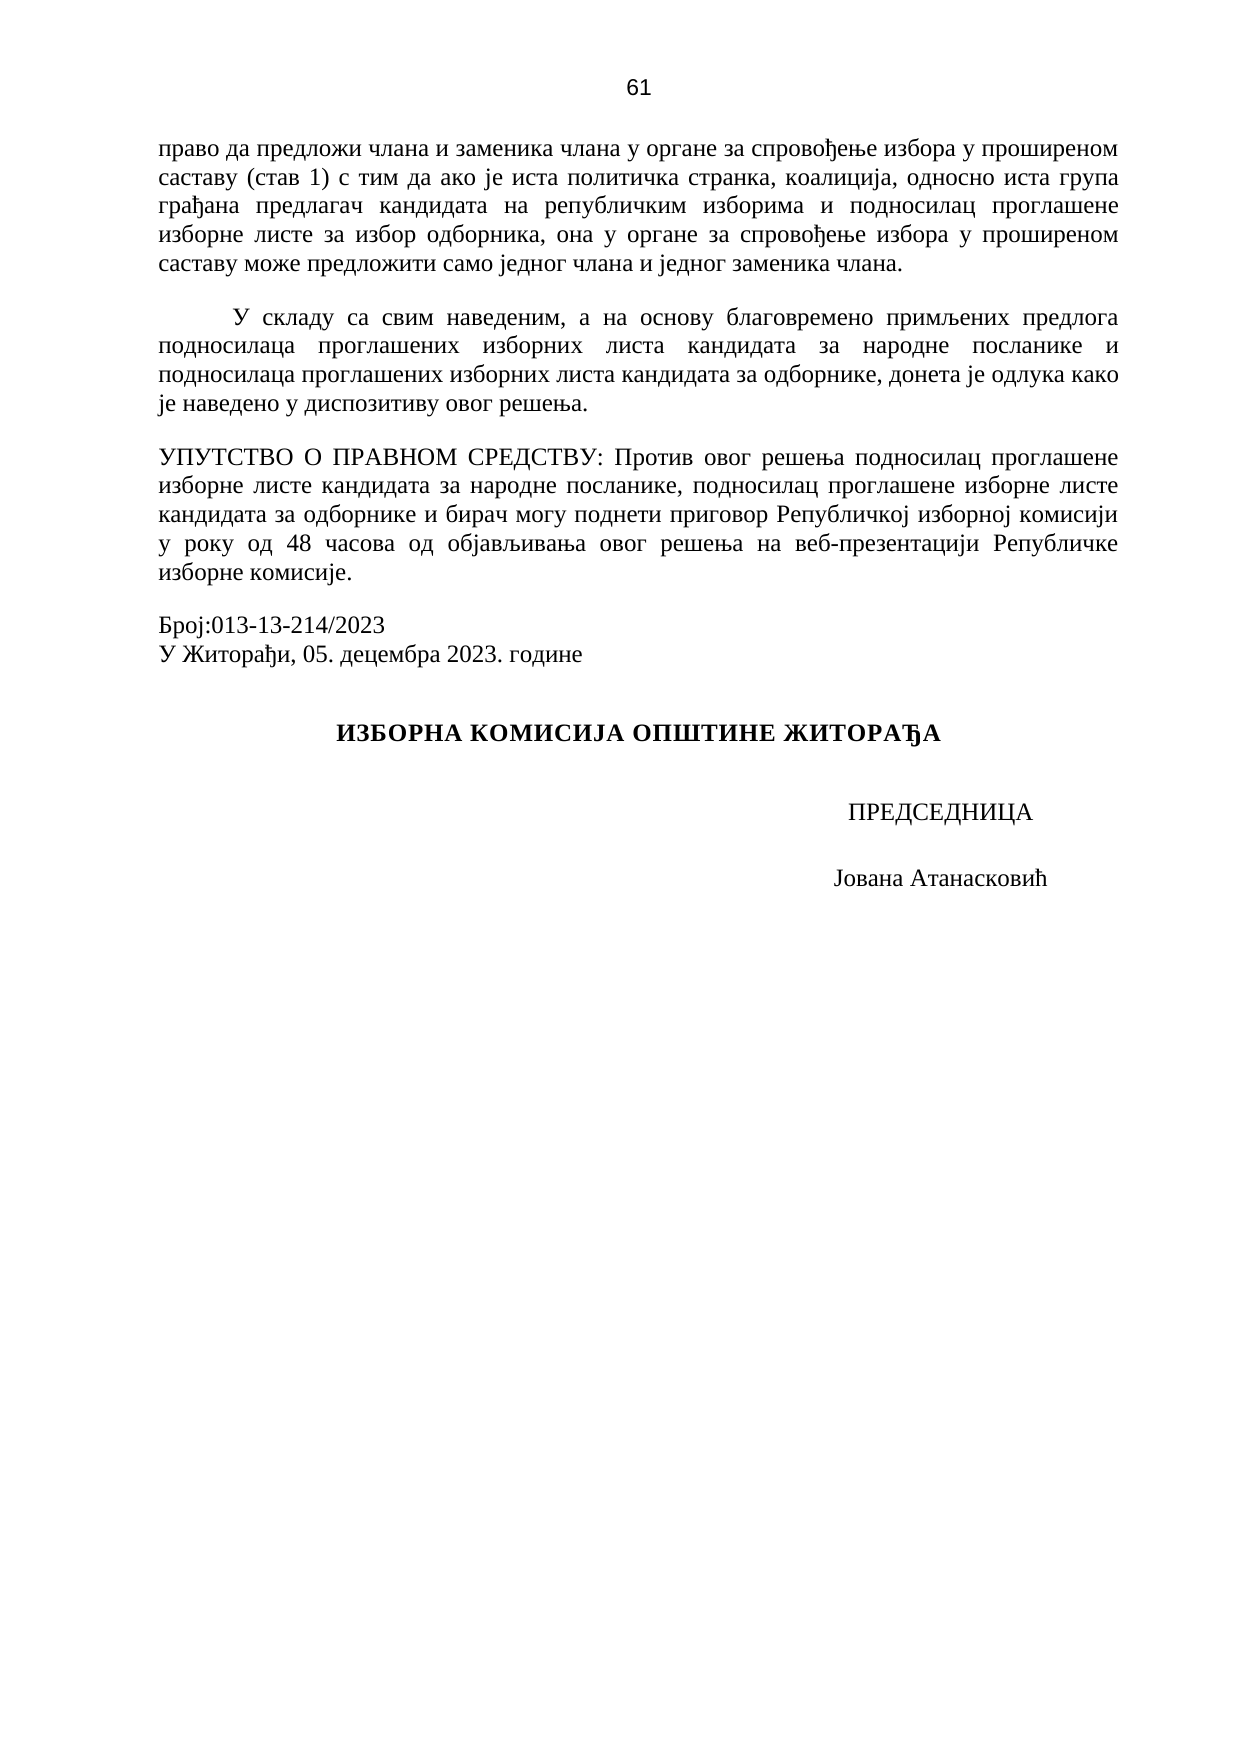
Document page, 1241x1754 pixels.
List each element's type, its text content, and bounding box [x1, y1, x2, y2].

text Број:013-13-214/2023 [158, 610, 1120, 639]
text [158, 133, 1120, 277]
text У складу са свим наведеним, а на основу благовремено примљених предлога подносилаца проглашених изборних листа кандидата за народне посланике и подносилаца проглашених изборних листа кандидата за одборнике, донета је одлука како је наведено у диспозитиву овог решења. [158, 302, 1120, 417]
text Јована Атанасковић [158, 863, 1120, 892]
text ПРЕДСЕДНИЦА [158, 797, 1120, 825]
text УПУТСТВО О ПРАВНОМ СРЕДСТВУ: Против овог решења подносилац проглашене изборне листе кандидата за народне посланике, подносилац проглашене изборне листе кандидата за одборнике и бирач могу поднети приговор Републичкој изборној комисији у року од 48 часова од објављивања овог решења на веб-презентацији Републичке изборне комисије. [158, 442, 1120, 585]
text У Житорађи, 05. децембра 2023. године [158, 639, 1120, 668]
text ИЗБОРНА КОМИСИЈА ОПШТИНЕ ЖИТОРАЂА [158, 718, 1120, 747]
